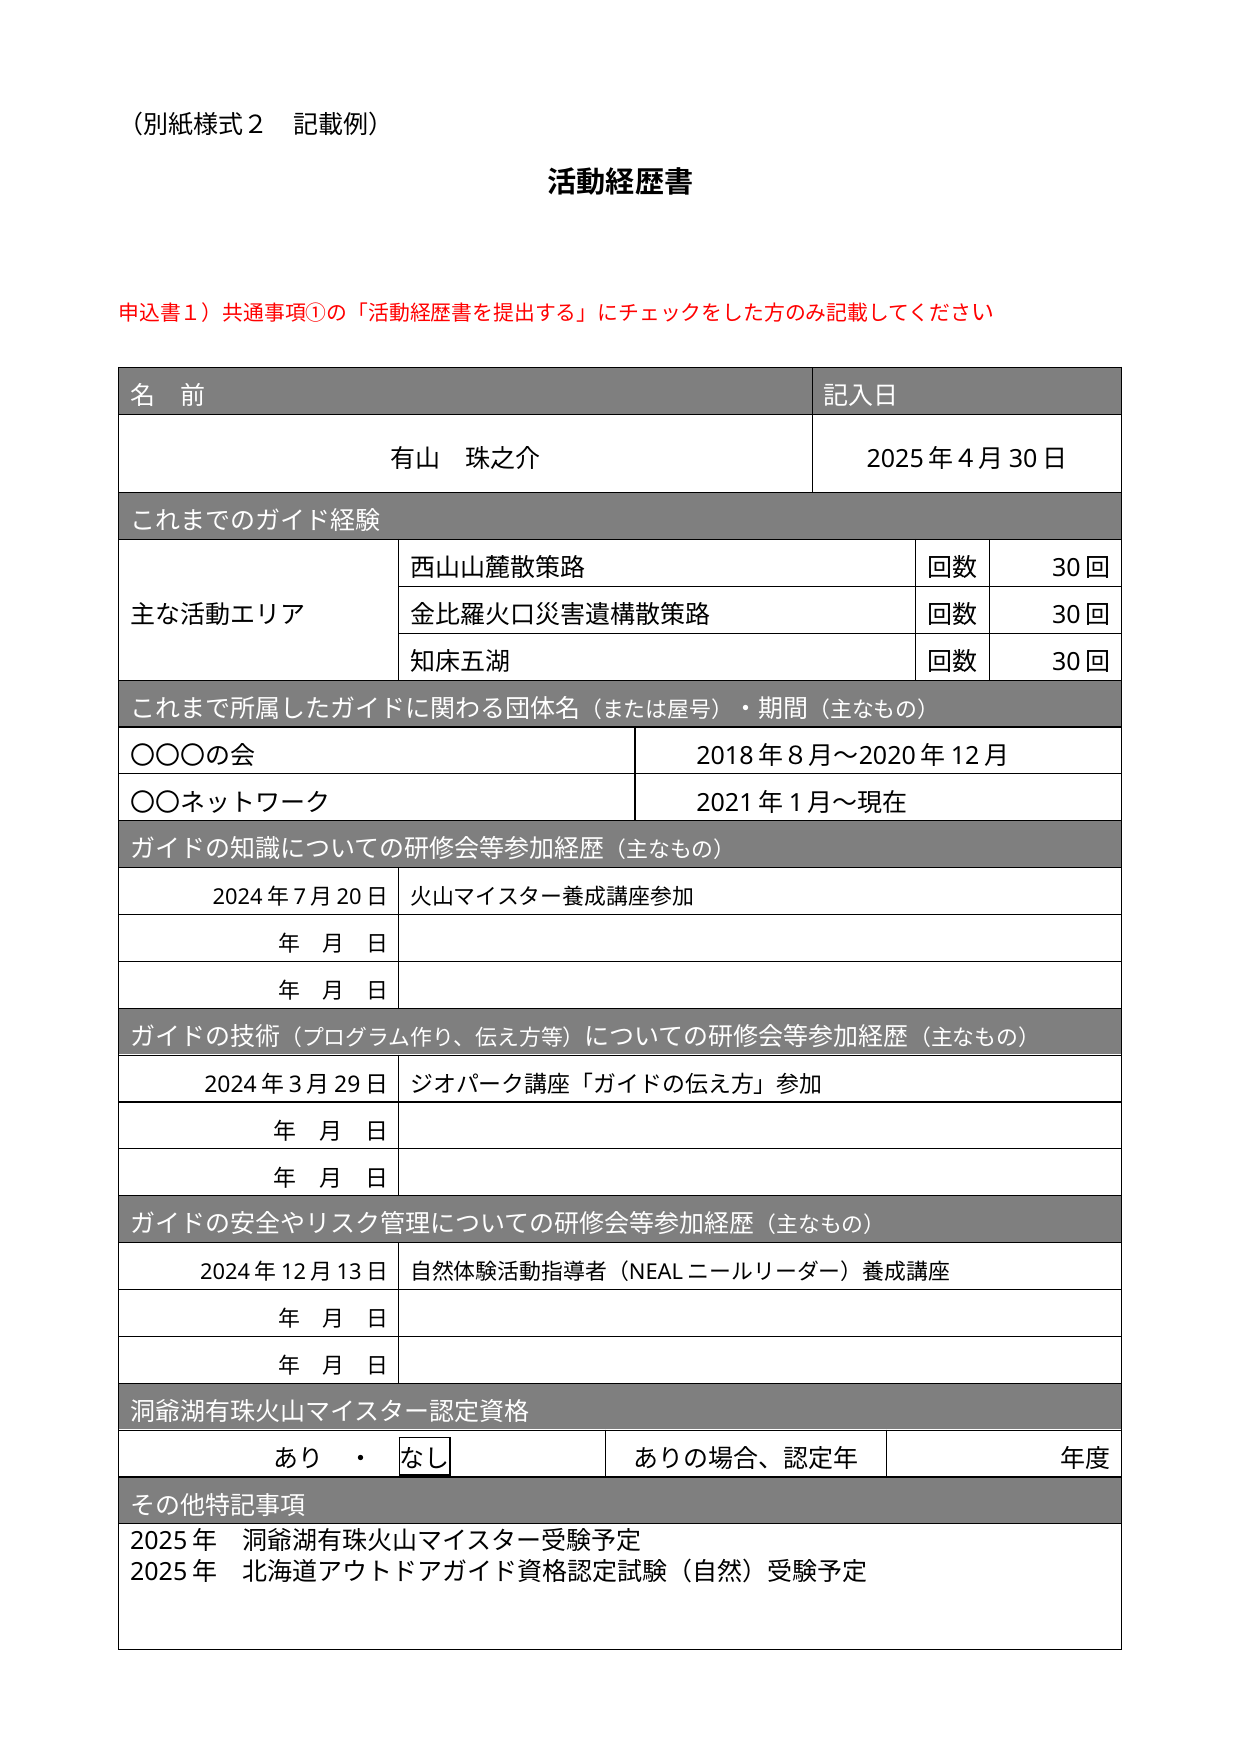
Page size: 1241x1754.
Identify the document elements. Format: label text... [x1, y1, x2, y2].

table_cell あり ・ なし [119, 1431, 605, 1476]
table_cell ガイドの技術（プログラム作り、伝え方等）についての研修会等参加経歴（主なもの） [119, 1009, 1121, 1054]
table_cell 年 月 日 [119, 915, 398, 961]
table_cell 年 月 日 [119, 1337, 398, 1383]
table_cell 洞爺湖有珠火山マイスター認定資格 [119, 1384, 1121, 1429]
table_cell 2024年3月29日 [119, 1056, 398, 1101]
table_cell 2018年８月～2020年12月 [636, 728, 1121, 773]
table_cell その他特記事項 [119, 1478, 1121, 1523]
table_header 名 前 [119, 368, 812, 414]
table_cell [399, 1149, 1121, 1195]
table_cell ガイドの安全やリスク管理についての研修会等参加経歴（主なもの） [119, 1196, 1121, 1242]
text 申込書１）共通事項①の「活動経歴書を提出する」にチェックをした方のみ記載してください [118, 292, 1122, 329]
table_cell 年 月 日 [119, 1103, 398, 1148]
table_cell 年度 [887, 1431, 1121, 1476]
table_cell [399, 1337, 1121, 1383]
table_cell 主な活動エリア [119, 540, 398, 679]
table_cell 2024年7月20日 [119, 868, 398, 914]
text 活動経歴書 [118, 142, 1122, 217]
text （別紙様式２ 記載例） [118, 104, 1122, 142]
table_cell 〇〇ネットワーク [119, 774, 634, 820]
table_cell 自然体験活動指導者（NEALニールリーダー）養成講座 [399, 1243, 1121, 1289]
table_cell [399, 1290, 1121, 1336]
table_cell 年 月 日 [119, 962, 398, 1008]
table_cell 2025年４月30日 [813, 415, 1121, 492]
table_cell 2024年12月13日 [119, 1243, 398, 1289]
table_cell 有山 珠之介 [119, 415, 812, 492]
table_cell 年 月 日 [119, 1149, 398, 1195]
table_cell 30回 [990, 540, 1121, 586]
table_cell 回数 [916, 587, 989, 633]
table_header 記入日 [813, 368, 1121, 414]
table_cell ガイドの知識についての研修会等参加経歴（主なもの） [119, 821, 1121, 867]
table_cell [119, 1524, 1121, 1649]
table_cell 知床五湖 [399, 634, 915, 679]
table_cell [399, 1103, 1121, 1148]
table_cell 30回 [990, 587, 1121, 633]
table_cell ありの場合、認定年 [606, 1431, 886, 1476]
table_cell ジオパーク講座「ガイドの伝え方」参加 [399, 1056, 1121, 1101]
table_cell 30回 [990, 634, 1121, 679]
table_cell 回数 [916, 540, 989, 586]
table_cell 2021年1月～現在 [636, 774, 1121, 820]
table_cell 金比羅火口災害遺構散策路 [399, 587, 915, 633]
table_cell これまで所属したガイドに関わる団体名（または屋号）・期間（主なもの） [119, 681, 1121, 726]
table_cell 〇〇〇の会 [119, 728, 634, 773]
table_cell 火山マイスター養成講座参加 [399, 868, 1121, 914]
table_cell これまでのガイド経験 [119, 493, 1121, 539]
table_cell 年 月 日 [119, 1290, 398, 1336]
table_cell [399, 915, 1121, 961]
table_cell 回数 [916, 634, 989, 679]
table_cell 西山山麓散策路 [399, 540, 915, 586]
table_cell [399, 962, 1121, 1008]
